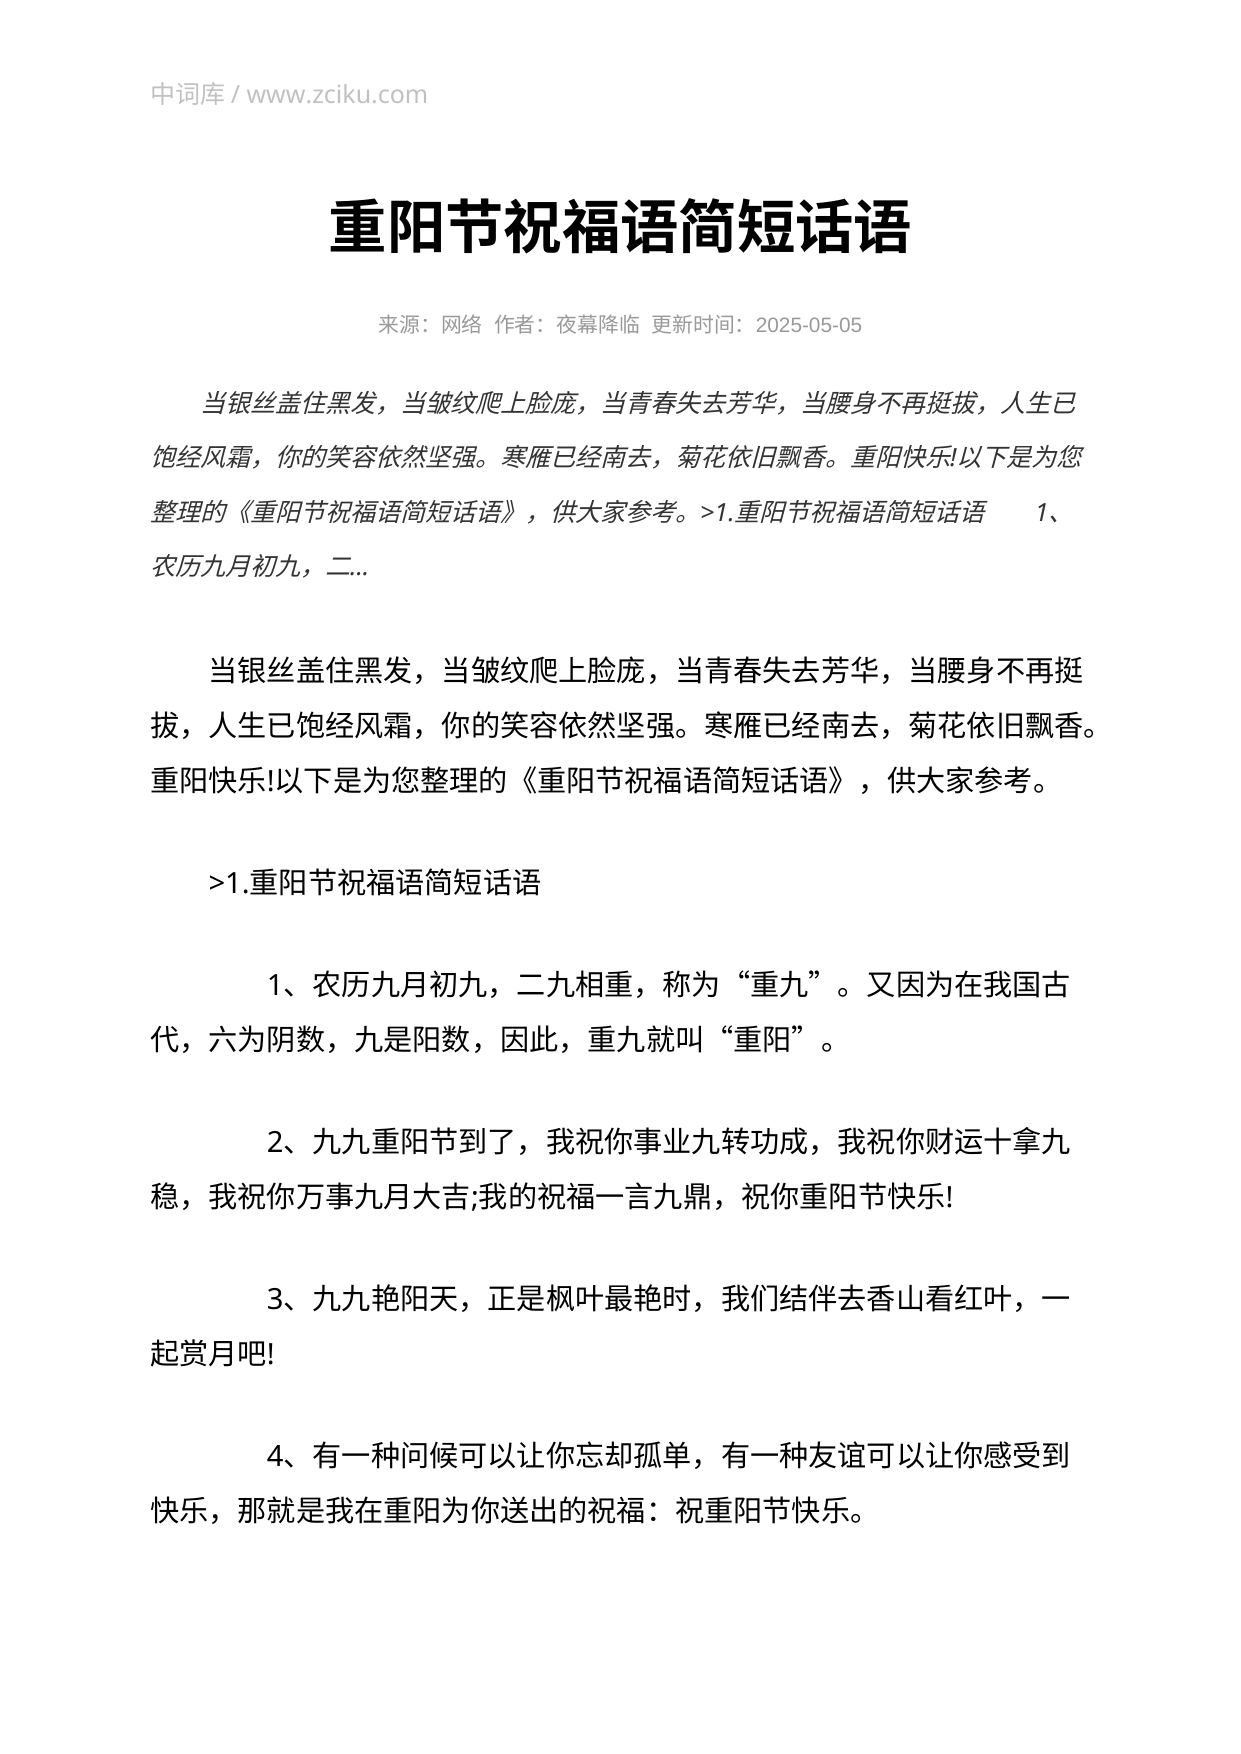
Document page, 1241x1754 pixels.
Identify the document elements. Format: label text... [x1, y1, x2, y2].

text >1.重阳节祝福语简短话语 [150, 859, 1090, 902]
text 1、农历九月初九，二九相重，称为“重九”。又因为在我国古代，六为阴数，九是阳数，因此，重九就叫“重阳”。 [150, 962, 1090, 1059]
text 4、有一种问候可以让你忘却孤单，有一种友谊可以让你感受到快乐，那就是我在重阳为你送出的祝福：祝重阳节快乐。 [150, 1432, 1090, 1529]
text 3、九九艳阳天，正是枫叶最艳时，我们结伴去香山看红叶，一起赏月吧! [150, 1275, 1090, 1373]
text 当银丝盖住黑发，当皱纹爬上脸庞，当青春失去芳华，当腰身不再挺拔，人生已饱经风霜，你的笑容依然坚强。寒雁已经南去，菊花依旧飘香。重阳快乐!以下是为您整理的《重阳节祝福语简短话语》，供大家参考。 [150, 648, 1090, 800]
subtitle 重阳节祝福语简短话语 [150, 181, 1090, 266]
text 当银丝盖住黑发，当皱纹爬上脸庞，当青春失去芳华，当腰身不再挺拔，人生已饱经风霜，你的笑容依然坚强。寒雁已经南去，菊花依旧飘香。重阳快乐!以下是为您整理的《重阳节祝福语简短话语》，供大家参考。>1.重阳节祝福语简短话语 1、农历九月初九，二... [150, 383, 1090, 583]
text 来源：网络 作者：夜幕降临 更新时间：2025-05-05 [150, 313, 1090, 337]
text 2、九九重阳节到了，我祝你事业九转功成，我祝你财运十拿九稳，我祝你万事九月大吉;我的祝福一言九鼎，祝你重阳节快乐! [150, 1118, 1090, 1216]
